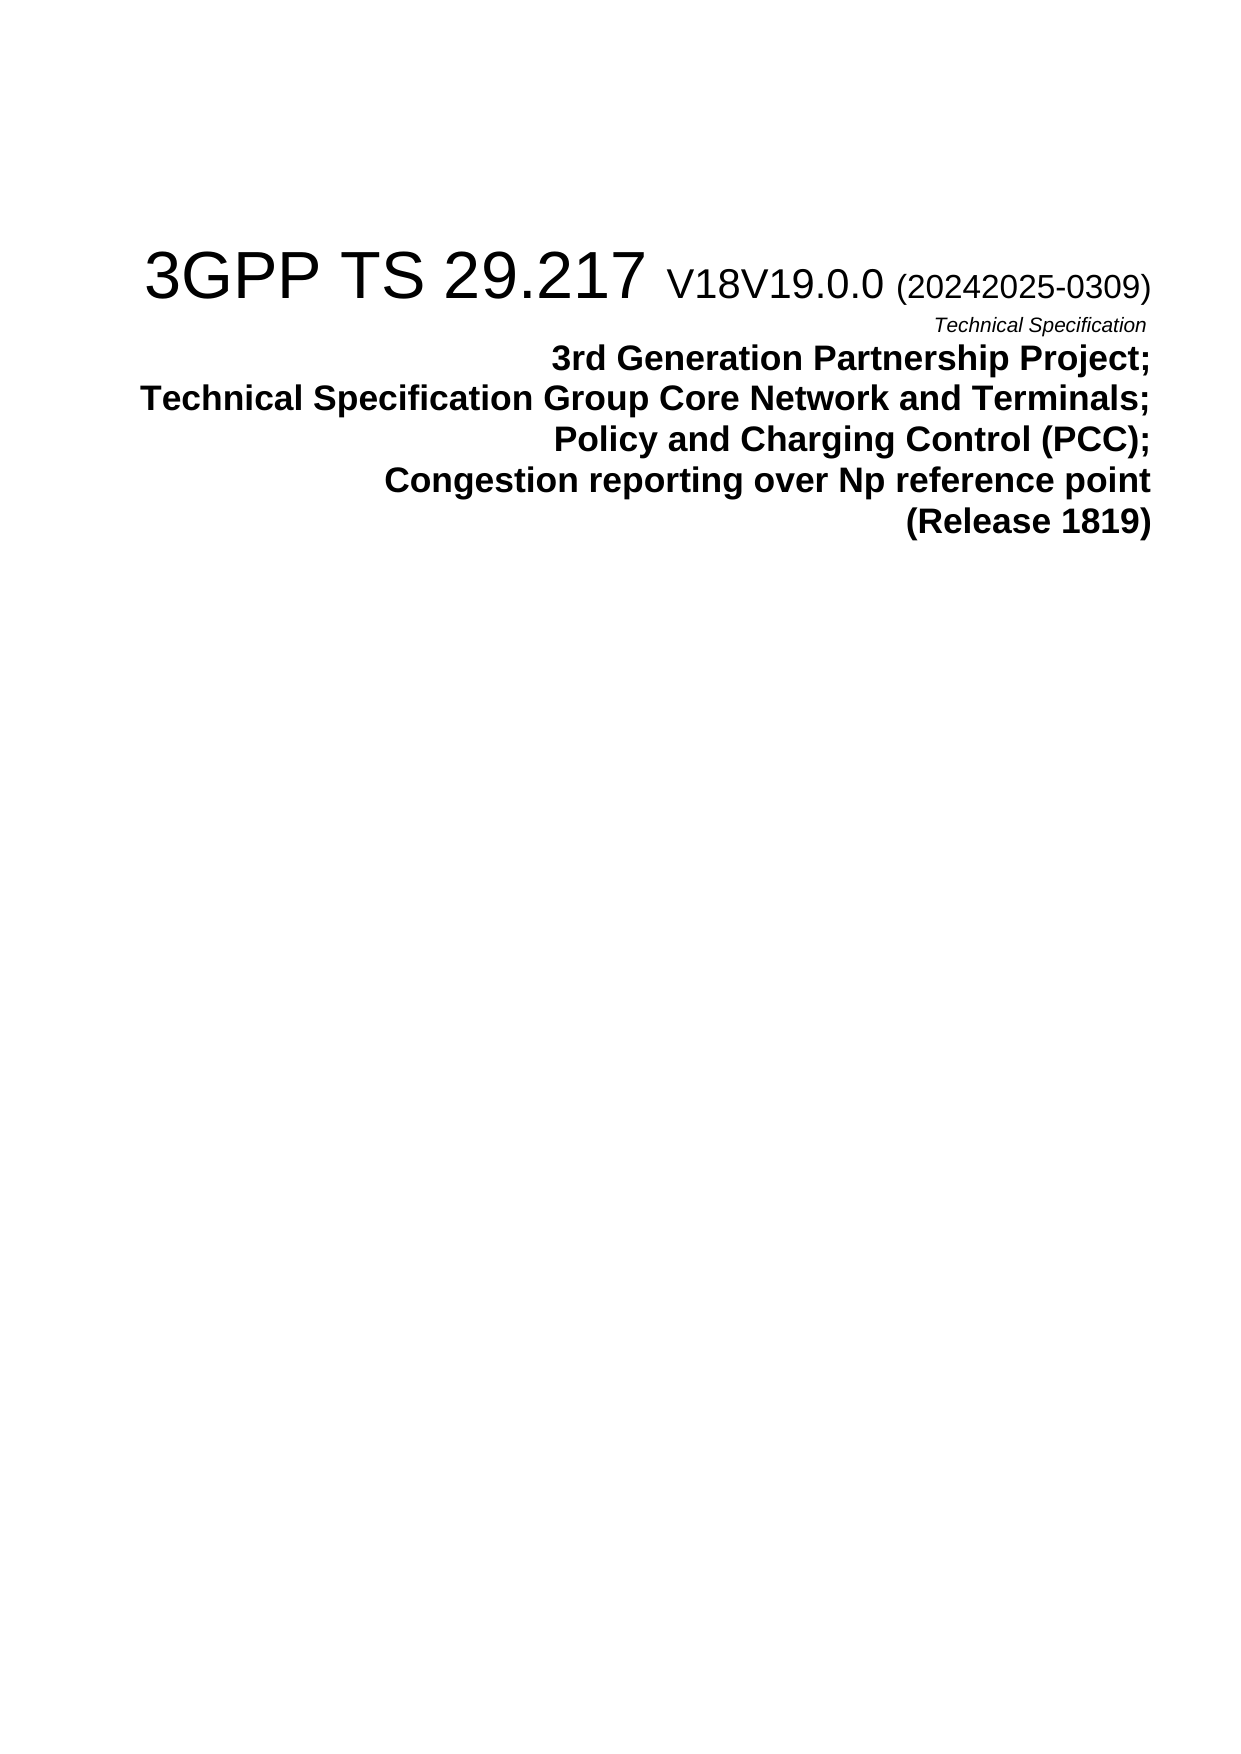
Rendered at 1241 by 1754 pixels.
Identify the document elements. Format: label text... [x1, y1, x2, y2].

text (Release ) [89, 500, 1152, 541]
text 3rd Generation Partnership Project; [89, 337, 1152, 378]
text 3GPP TS 29.217 .0.0 (-) [89, 236, 1152, 313]
text Congestion reporting over Np reference point [89, 459, 1152, 500]
text Policy and Charging Control (PCC); [89, 418, 1152, 459]
text Technical Specification Group Core Network and Terminals; [89, 378, 1152, 418]
text Technical Specification [89, 313, 1149, 337]
